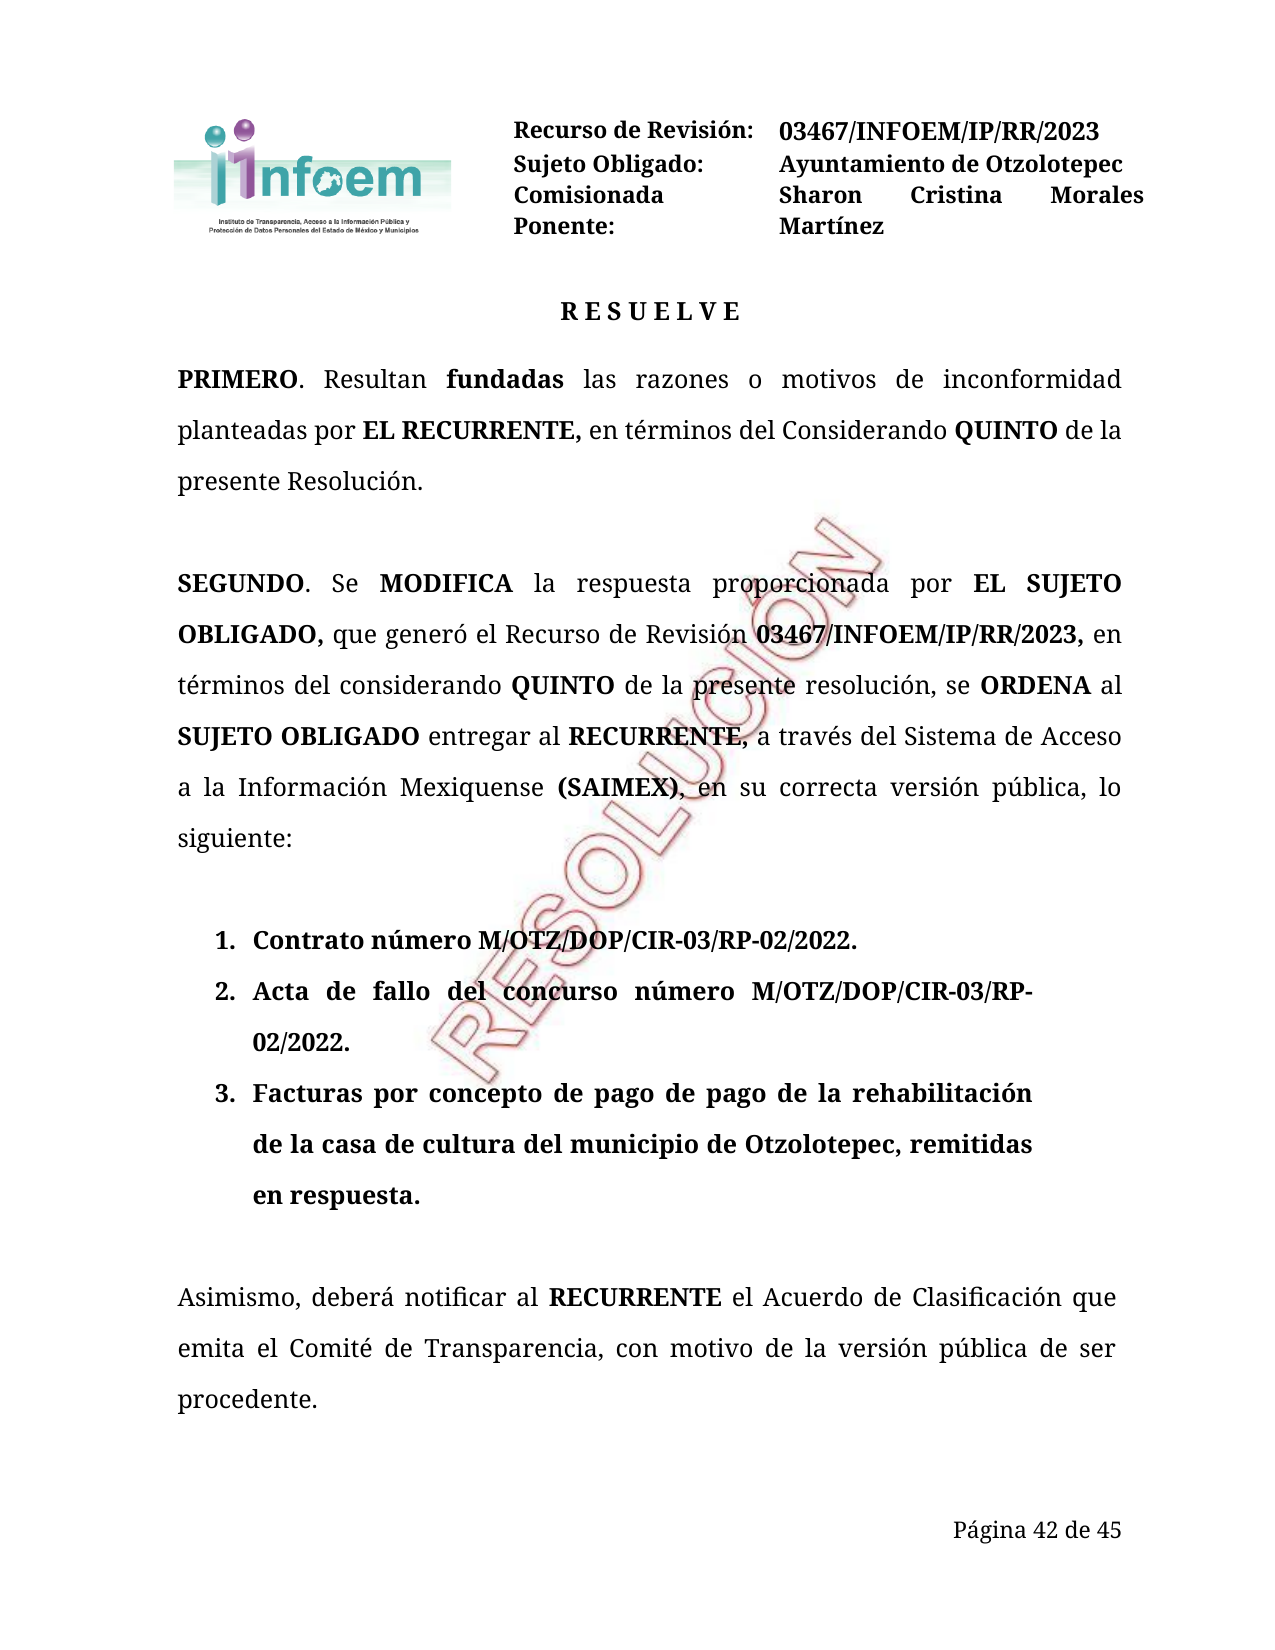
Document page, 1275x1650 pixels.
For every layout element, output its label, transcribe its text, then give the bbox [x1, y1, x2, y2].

picture [89, 100, 1215, 1601]
text PRIMERO. Resultan fundadas las razones o motivos de inconformidad planteadas por EL RECURRENTE, en términos del Considerando QUINTO de la presente Resolución. [177, 361, 1122, 497]
list Contrato número M/OTZ/DOP/CIR-03/RP-02/2022. [215, 923, 1034, 957]
text Asimismo, deberá notificar al RECURRENTE el Acuerdo de Clasificación que emita el Comité de Transparencia, con motivo de la versión pública de ser procedente. [177, 1280, 1117, 1416]
text SEGUNDO. Se MODIFICA la respuesta proporcionada por EL SUJETO OBLIGADO, que generó el Recurso de Revisión 03467/INFOEM/IP/RR/2023, en términos del considerando QUINTO de la presente resolución, se ORDENA al SUJETO OBLIGADO entregar al RECURRENTE, a través del Sistema de Acceso a la Información Mexiquense (SAIMEX), en su correcta versión pública, lo siguiente: [177, 565, 1122, 855]
list Acta de fallo del concurso número M/OTZ/DOP/CIR-03/RP-02/2022. [215, 974, 1034, 1059]
list Facturas por concepto de pago de pago de la rehabilitación de la casa de cultura del municipio de Otzolotepec, remitidas en respuesta. [215, 1076, 1034, 1212]
text R E S U E L V E [177, 293, 1122, 327]
